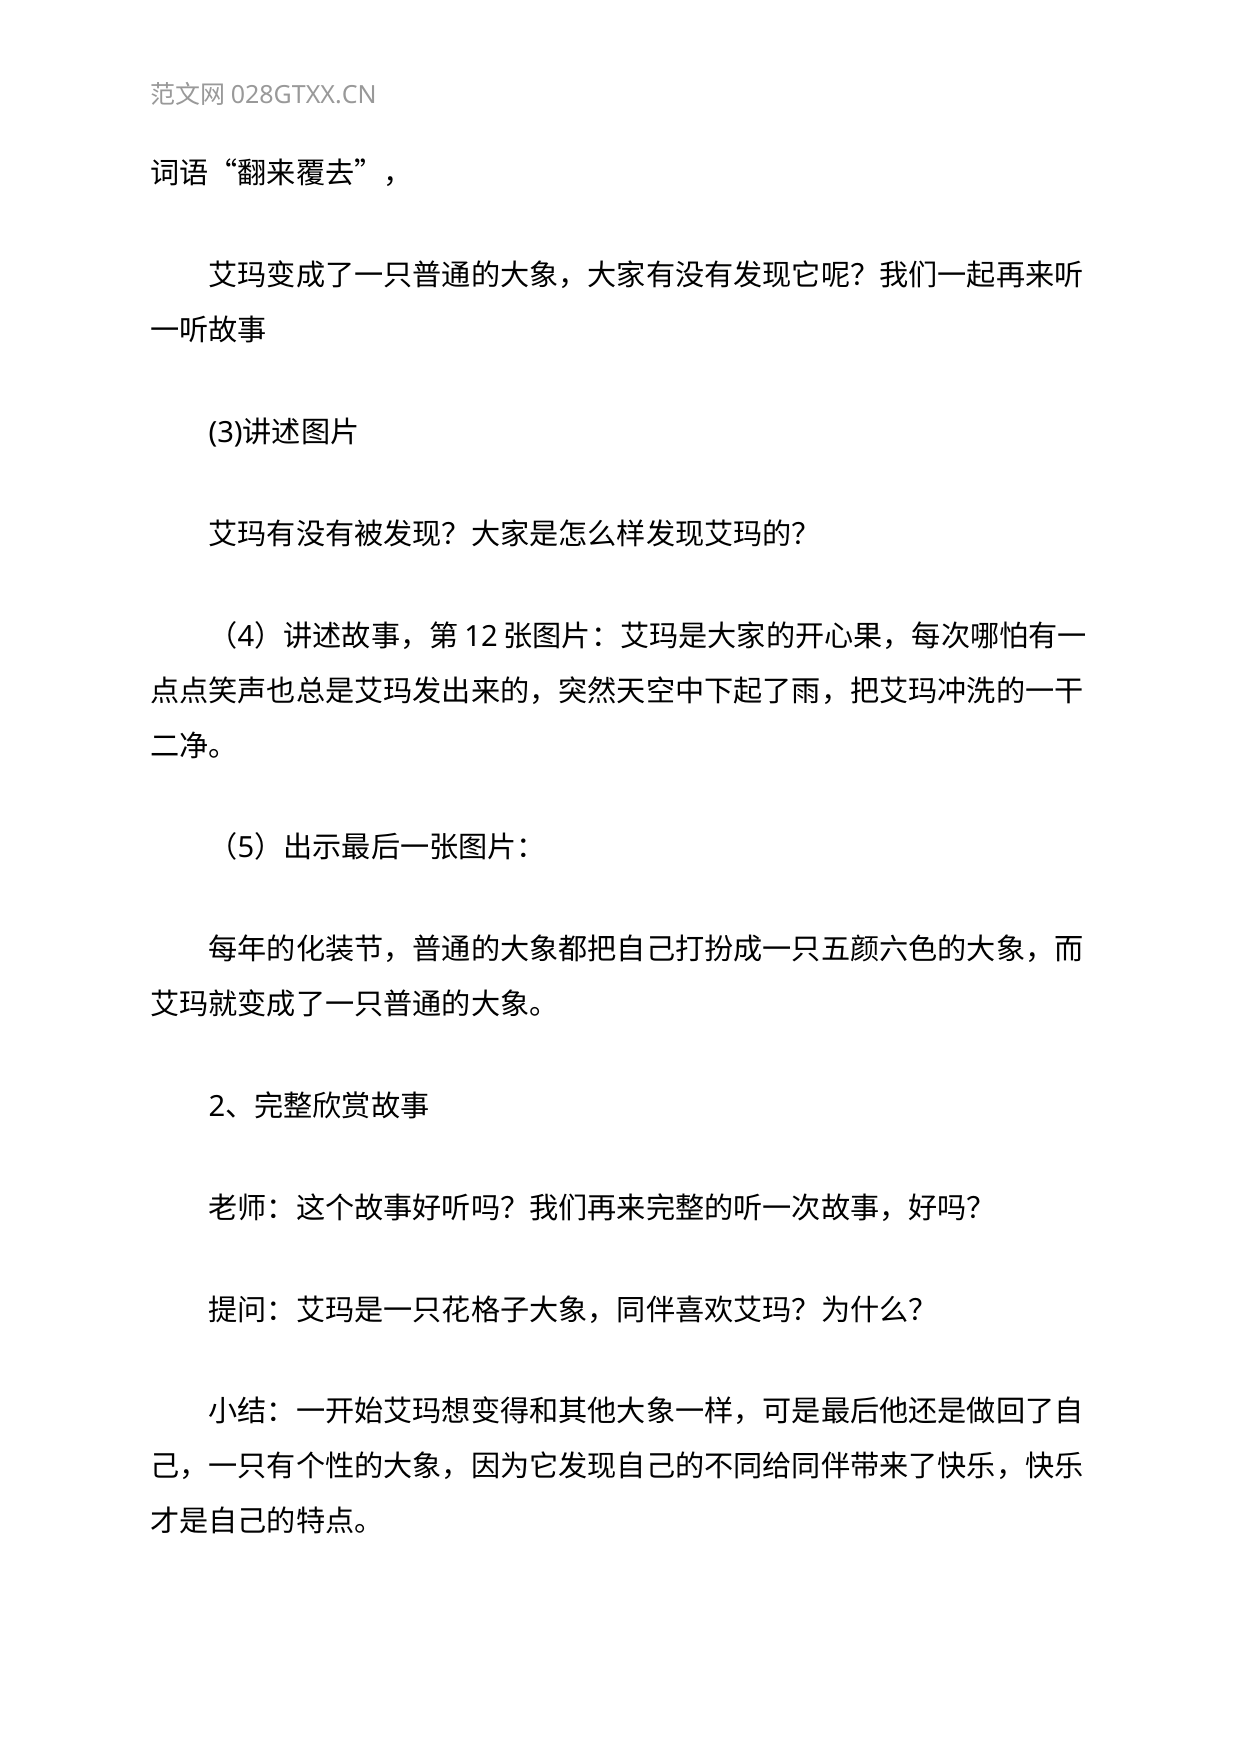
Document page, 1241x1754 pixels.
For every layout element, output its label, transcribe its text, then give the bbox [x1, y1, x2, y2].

text （4）讲述故事，第12张图片：艾玛是大家的开心果，每次哪怕有一点点笑声也总是艾玛发出来的，突然天空中下起了雨，把艾玛冲洗的一干二净。 [150, 612, 1090, 764]
text 老师：这个故事好听吗？我们再来完整的听一次故事，好吗？ [150, 1184, 1090, 1227]
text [150, 150, 1090, 192]
text 小结：一开始艾玛想变得和其他大象一样，可是最后他还是做回了自己，一只有个性的大象，因为它发现自己的不同给同伴带来了快乐，快乐才是自己的特点。 [150, 1388, 1090, 1540]
text 2、完整欣赏故事 [150, 1082, 1090, 1125]
text 每年的化装节，普通的大象都把自己打扮成一只五颜六色的大象，而艾玛就变成了一只普通的大象。 [150, 926, 1090, 1023]
text 提问：艾玛是一只花格子大象，同伴喜欢艾玛？为什么？ [150, 1286, 1090, 1328]
text （5）出示最后一张图片： [150, 824, 1090, 866]
text 艾玛有没有被发现？大家是怎么样发现艾玛的？ [150, 510, 1090, 553]
text 艾玛变成了一只普通的大象，大家有没有发现它呢？我们一起再来听一听故事 [150, 252, 1090, 349]
text (3)讲述图片 [150, 408, 1090, 451]
